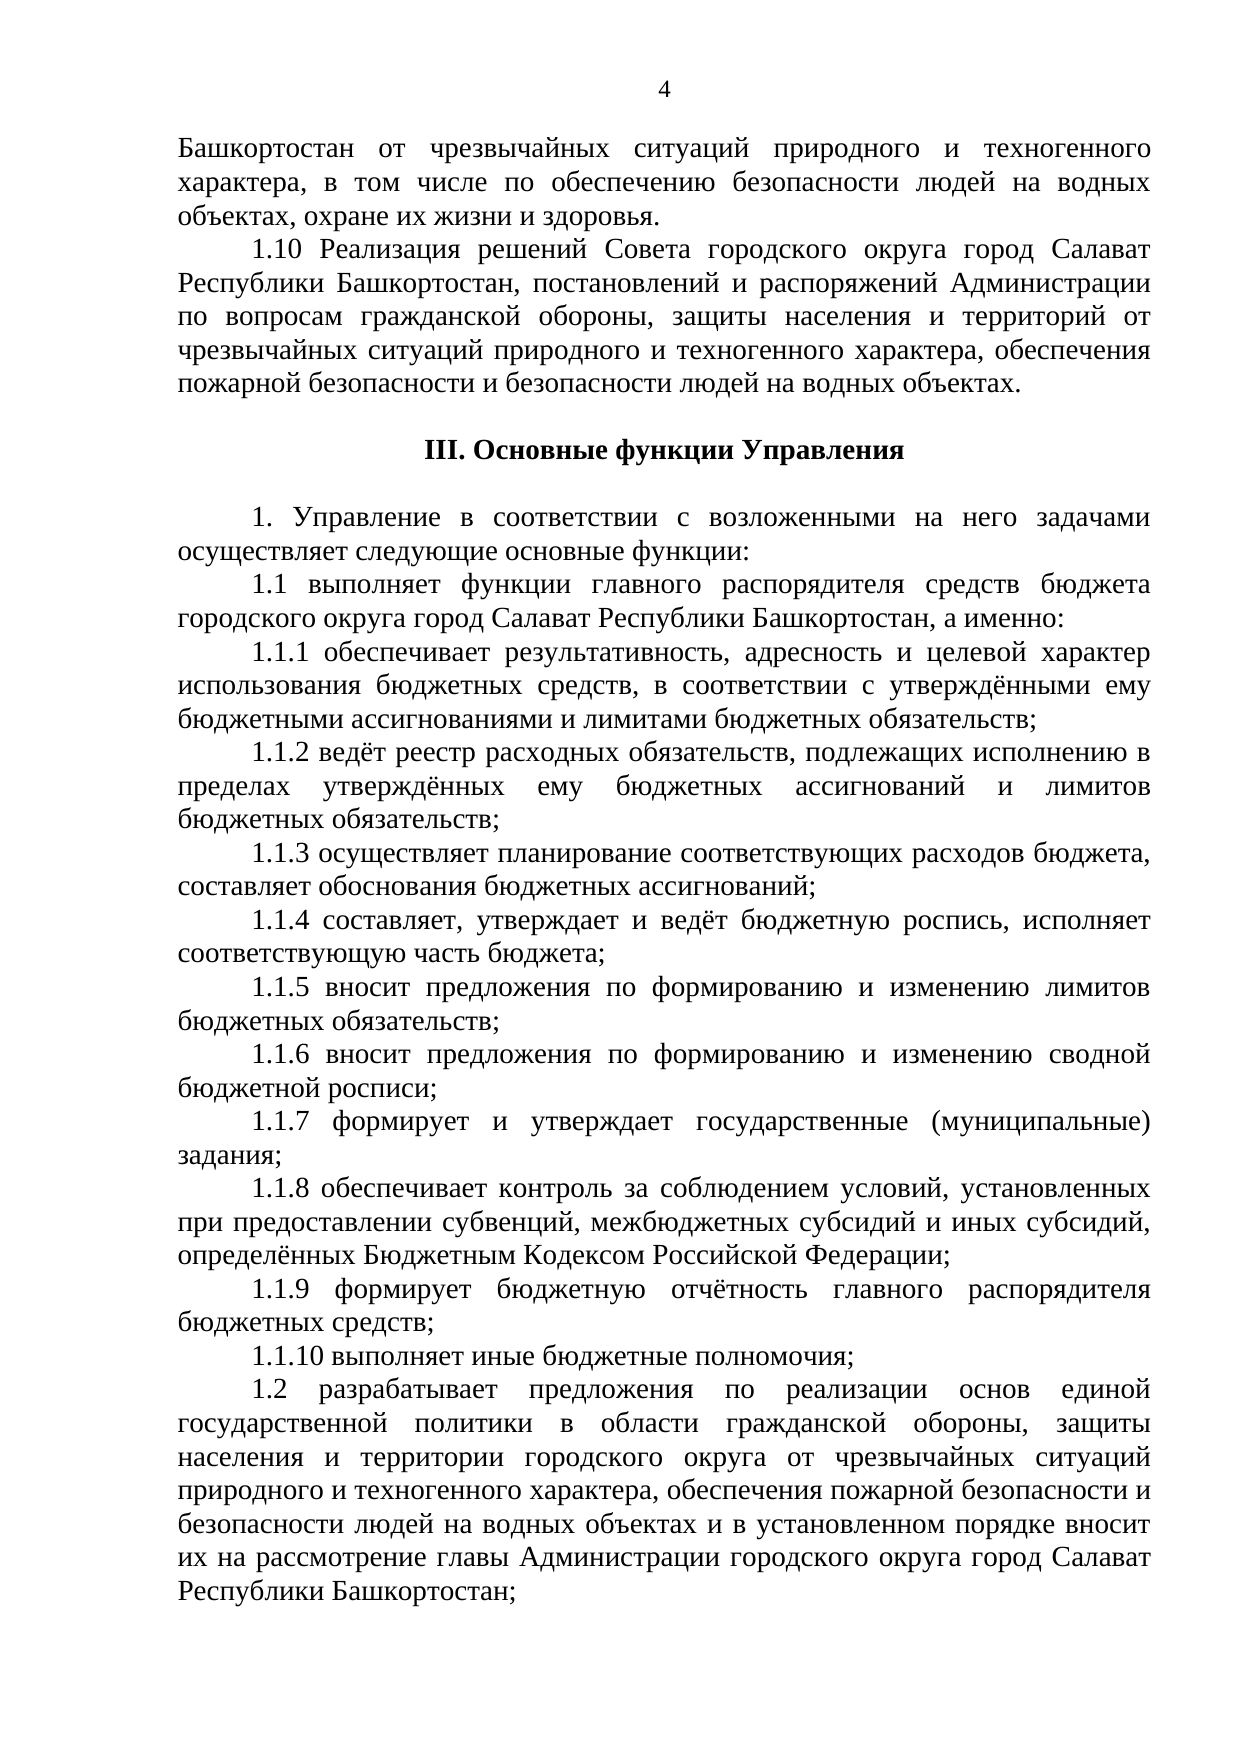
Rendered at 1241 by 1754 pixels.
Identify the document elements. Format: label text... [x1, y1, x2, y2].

text 1.1.10 выполняет иные бюджетные полномочия; [177, 1338, 1152, 1372]
list 1.10 Реализация решений Совета городского округа город Салават Республики Башкортостан, постановлений и распоряжений Администрации по вопросам гражданской обороны, защиты населения и территорий от чрезвычайных ситуаций природного и техногенного характера, обеспечения пожарной безопасности и безопасности людей на водных объектах. [177, 231, 1152, 399]
text 1.2 разрабатывает предложения по реализации основ единой государственной политики в области гражданской обороны, защиты населения и территории городского округа от чрезвычайных ситуаций природного и техногенного характера, обеспечения пожарной безопасности и безопасности людей на водных объектах и в установленном порядке вносит их на рассмотрение главы Администрации городского округа город Салават Республики Башкортостан; [177, 1372, 1152, 1606]
text 1.1.6 вносит предложения по формированию и изменению сводной бюджетной росписи; [177, 1036, 1152, 1103]
text 1.1.1 обеспечивает результативность, адресность и целевой характер использования бюджетных средств, в соответствии с утверждёнными ему бюджетными ассигнованиями и лимитами бюджетных обязательств; [177, 634, 1152, 734]
text 1.1.7 формирует и утверждает государственные (муниципальные) задания; [177, 1103, 1152, 1170]
text 1. Управление в соответствии с возложенными на него задачами осуществляет следующие основные функции: [177, 499, 1152, 567]
text 1.1 выполняет функции главного распорядителя средств бюджета городского округа город Салават Республики Башкортостан, а именно: [177, 567, 1152, 634]
text 1.1.5 вносит предложения по формированию и изменению лимитов бюджетных обязательств; [177, 969, 1152, 1036]
text 1.1.8 обеспечивает контроль за соблюдением условий, установленных при предоставлении субвенций, межбюджетных субсидий и иных субсидий, определённых Бюджетным Кодексом Российской Федерации; [177, 1170, 1152, 1271]
text 1.1.2 ведёт реестр расходных обязательств, подлежащих исполнению в пределах утверждённых ему бюджетных ассигнований и лимитов бюджетных обязательств; [177, 734, 1152, 835]
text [177, 131, 1152, 231]
text III. Основные функции Управления [177, 432, 1152, 466]
text 1.1.4 составляет, утверждает и ведёт бюджетную роспись, исполняет соответствующую часть бюджета; [177, 902, 1152, 969]
text 1.1.3 осуществляет планирование соответствующих расходов бюджета, составляет обоснования бюджетных ассигнований; [177, 835, 1152, 902]
text 1.1.9 формирует бюджетную отчётность главного распорядителя бюджетных средств; [177, 1271, 1152, 1338]
